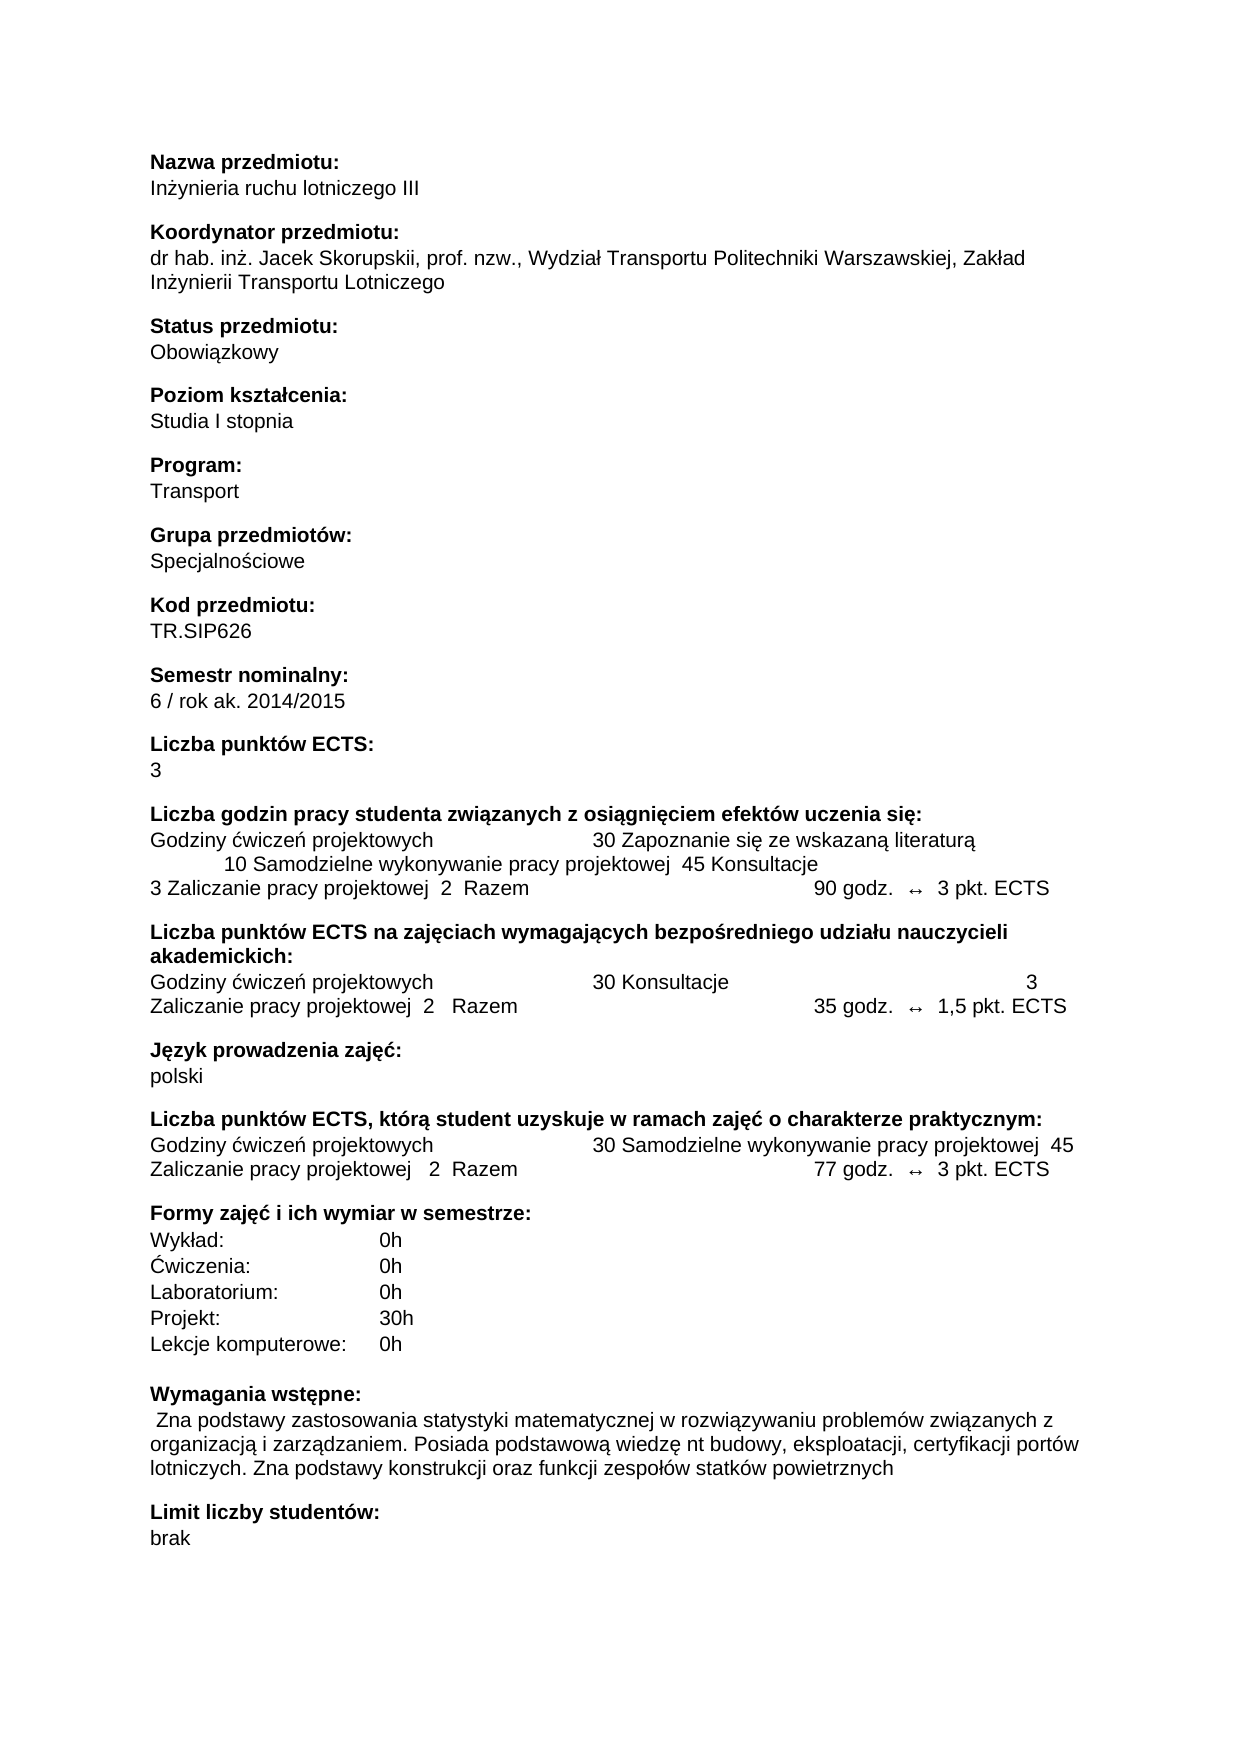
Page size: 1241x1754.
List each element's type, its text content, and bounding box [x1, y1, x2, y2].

text Obowiązkowy [150, 339, 1090, 363]
text 6 / rok ak. 2014/2015 [150, 688, 1090, 712]
text Koordynator przedmiotu: [150, 220, 1090, 244]
table_header Wykład: [140, 1228, 367, 1252]
table_cell 0h [369, 1252, 597, 1278]
text brak [150, 1526, 1090, 1549]
text TR.SIP626 [150, 619, 1090, 643]
text dr hab. inż. Jacek Skorupskii, prof. nzw., Wydział Transportu Politechniki Warszawskiej, Zakład Inżynierii Transportu Lotniczego [150, 246, 1090, 294]
text Formy zajęć i ich wymiar w semestrze: [150, 1201, 1090, 1225]
text Język prowadzenia zajęć: [150, 1037, 1090, 1061]
text Specjalnościowe [150, 549, 1090, 573]
table_cell Ćwiczenia: [140, 1254, 367, 1278]
text Program: [150, 453, 1090, 477]
text 3 [150, 758, 1090, 782]
text Liczba punktów ECTS: [150, 732, 1090, 756]
text Transport [150, 479, 1090, 503]
text Grupa przedmiotów: [150, 523, 1090, 547]
text Inżynieria ruchu lotniczego III [150, 176, 1090, 200]
text Status przedmiotu: [150, 313, 1090, 337]
text Godziny ćwiczeń projektowych 30 Samodzielne wykonywanie pracy projektowej 45 Zaliczanie pracy projektowej 2 Razem 77 godz. ↔ 3 pkt. ECTS [150, 1133, 1090, 1181]
text Semestr nominalny: [150, 662, 1090, 686]
text Studia I stopnia [150, 409, 1090, 433]
table_cell 30h [369, 1304, 597, 1330]
table_cell 0h [369, 1330, 597, 1356]
text polski [150, 1063, 1090, 1087]
table_cell 0h [369, 1278, 597, 1304]
text Zna podstawy zastosowania statystyki matematycznej w rozwiązywaniu problemów związanych z organizacją i zarządzaniem. Posiada podstawową wiedzę nt budowy, eksploatacji, certyfikacji portów lotniczych. Zna podstawy konstrukcji oraz funkcji zespołów statków powietrznych [150, 1408, 1090, 1480]
table_header 0h [369, 1228, 597, 1252]
text Poziom kształcenia: [150, 383, 1090, 407]
table_cell Lekcje komputerowe: [140, 1332, 367, 1356]
text Limit liczby studentów: [150, 1499, 1090, 1523]
text Godziny ćwiczeń projektowych 30 Zapoznanie się ze wskazaną literaturą 10 Samodzielne wykonywanie pracy projektowej 45 Konsultacje 3 Zaliczanie pracy projektowej 2 Razem 90 godz. ↔ 3 pkt. ECTS [150, 828, 1090, 900]
table_cell Laboratorium: [140, 1280, 367, 1304]
text Liczba punktów ECTS, którą student uzyskuje w ramach zajęć o charakterze praktycznym: [150, 1107, 1090, 1131]
text Nazwa przedmiotu: [150, 150, 1090, 174]
text Liczba godzin pracy studenta związanych z osiągnięciem efektów uczenia się: [150, 802, 1090, 826]
text Kod przedmiotu: [150, 593, 1090, 617]
text Wymagania wstępne: [150, 1382, 1090, 1406]
table_cell Projekt: [140, 1306, 367, 1330]
text Godziny ćwiczeń projektowych 30 Konsultacje 3 Zaliczanie pracy projektowej 2 Razem 35 godz. ↔ 1,5 pkt. ECTS [150, 970, 1090, 1018]
text Liczba punktów ECTS na zajęciach wymagających bezpośredniego udziału nauczycieli akademickich: [150, 920, 1090, 968]
